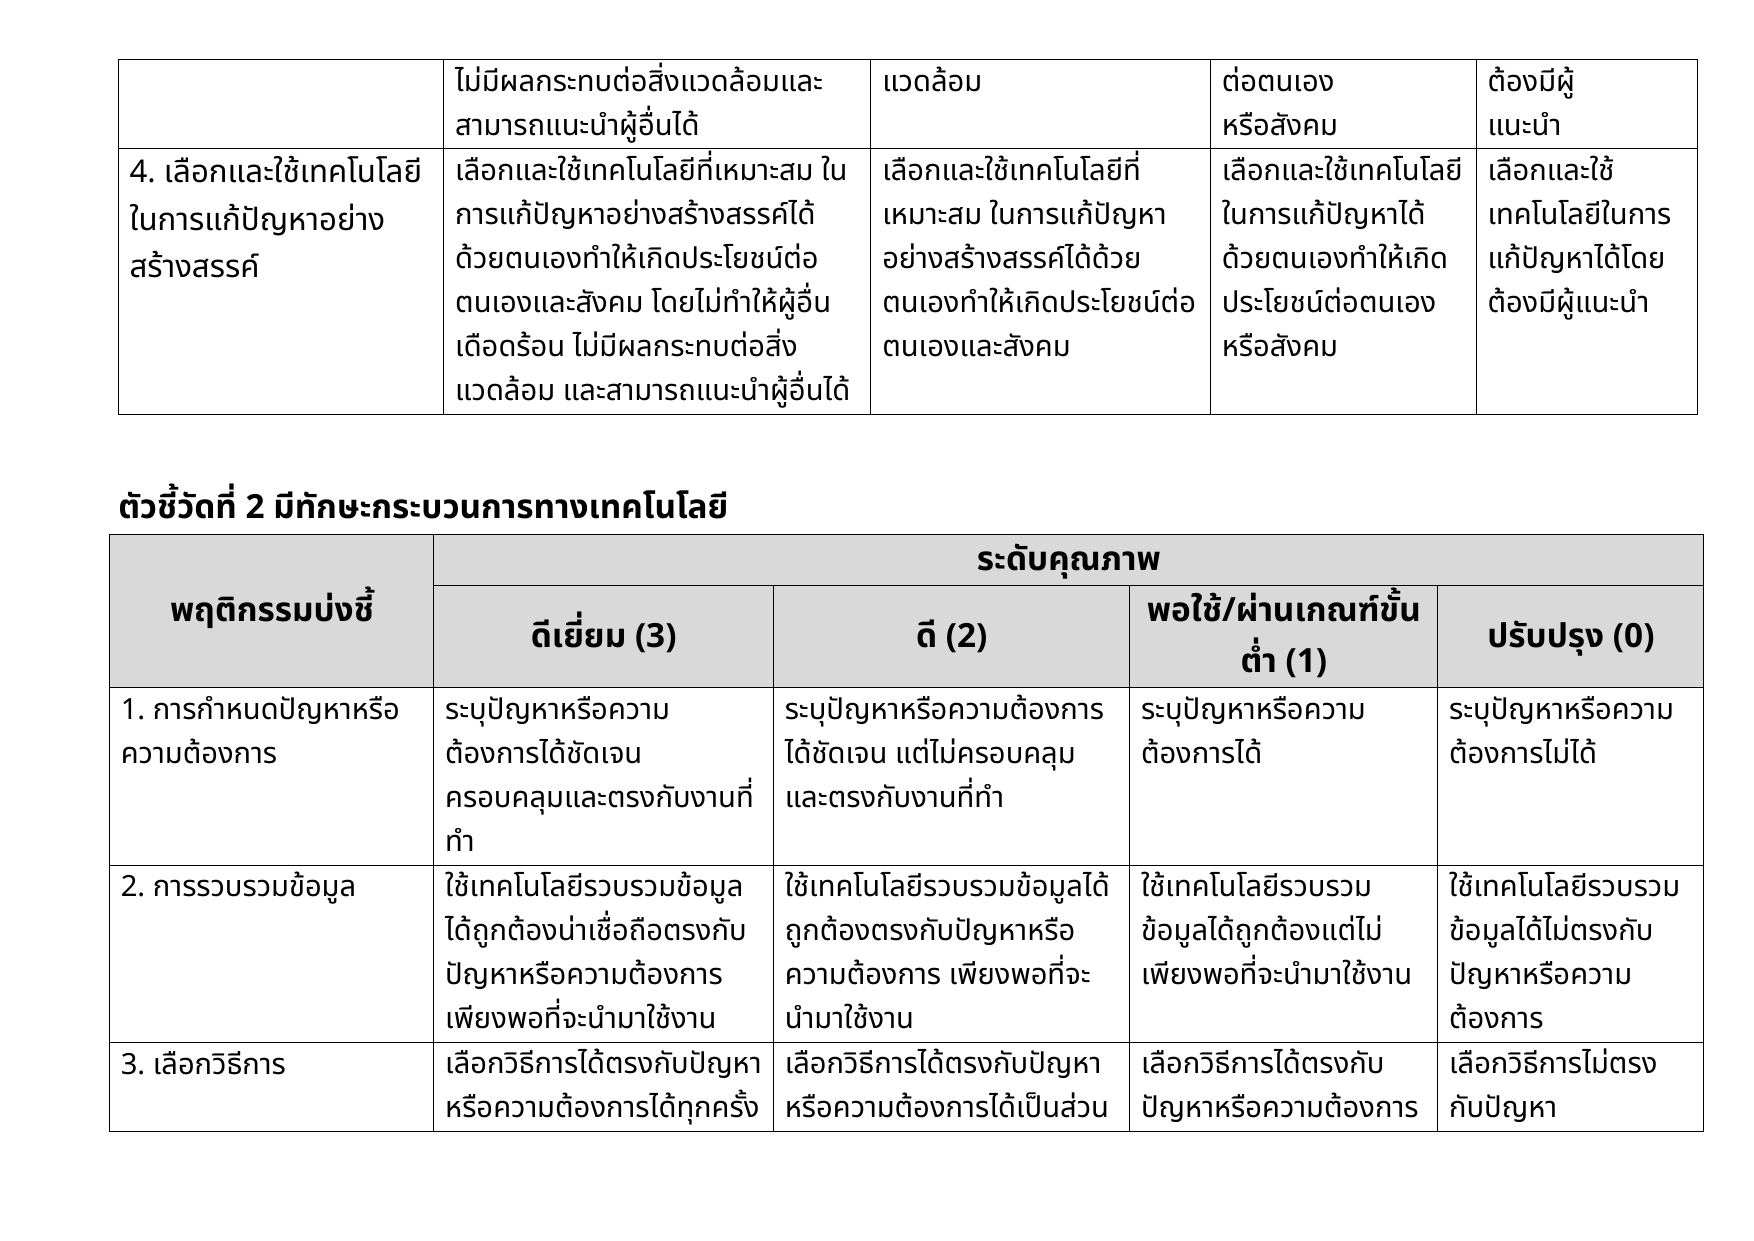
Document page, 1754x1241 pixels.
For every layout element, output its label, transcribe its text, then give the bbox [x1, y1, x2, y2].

table_cell 4. เลือกและใช้เทคโนโลยี ในการแก้ปัญหาอย่าง สร้างสรรค์ [119, 149, 443, 414]
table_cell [119, 60, 443, 148]
table_cell ดี (2) [774, 586, 1129, 687]
table_cell ปรับปรุง (0) [1438, 586, 1703, 687]
table_cell เลือกและใช้เทคโนโลยี ในการแก้ปัญหาได้ด้วยตนเองทำให้เกิดประโยชน์ต่อตนเองหรือสังคม [1211, 149, 1476, 414]
table_cell ใช้เทคโนโลยีรวบรวมข้อมูลได้ถูกต้องตรงกับปัญหาหรือความต้องการ เพียงพอที่จะนำมาใช้งาน [774, 866, 1129, 1042]
table_cell ดีเยี่ยม (3) [434, 586, 773, 687]
table_cell 3. เลือกวิธีการ [110, 1043, 433, 1131]
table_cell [1211, 60, 1476, 148]
table_cell พอใช้/ผ่านเกณฑ์ขั้นต่ำ (1) [1130, 586, 1437, 687]
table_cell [1130, 1043, 1437, 1131]
table_cell ระบุปัญหาหรือความต้องการได้ชัดเจน แต่ไม่ครอบคลุมและตรงกับงานที่ทำ [774, 688, 1129, 864]
table_header ระดับคุณภาพ [434, 535, 1703, 585]
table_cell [1438, 1043, 1703, 1131]
table_cell เลือกและใช้เทคโนโลยีที่เหมาะสม ในการแก้ปัญหาอย่างสร้างสรรค์ได้ด้วยตนเองทำให้เกิดประโยชน์ต่อตนเองและสังคม โดยไม่ทำให้ผู้อื่นเดือดร้อน ไม่มีผลกระทบต่อสิ่งแวดล้อม และสามารถแนะนำผู้อื่นได้ [444, 149, 870, 414]
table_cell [774, 1043, 1129, 1131]
table_cell ใช้เทคโนโลยีรวบรวมข้อมูลได้ไม่ตรงกับปัญหาหรือความต้องการ [1438, 866, 1703, 1042]
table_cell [871, 60, 1210, 148]
table_cell 1. การกำหนดปัญหาหรือความต้องการ [110, 688, 433, 864]
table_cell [444, 60, 870, 148]
table_cell 2. การรวบรวมข้อมูล [110, 866, 433, 1042]
table_cell ระบุปัญหาหรือความต้องการได้ [1130, 688, 1437, 864]
table_cell ใช้เทคโนโลยีรวบรวมข้อมูลได้ถูกต้องแต่ไม่เพียงพอที่จะนำมาใช้งาน [1130, 866, 1437, 1042]
text ตัวชี้วัดที่ 2 มีทักษะกระบวนการทางเทคโนโลยี [118, 483, 1695, 533]
table_cell ระบุปัญหาหรือความต้องการได้ชัดเจน ครอบคลุมและตรงกับงานที่ทำ [434, 688, 773, 864]
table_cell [1477, 60, 1697, 148]
table_cell ระบุปัญหาหรือความต้องการไม่ได้ [1438, 688, 1703, 864]
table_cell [434, 1043, 773, 1131]
table_header พฤติกรรมบ่งชี้ [110, 535, 433, 687]
table_cell เลือกและใช้เทคโนโลยีที่เหมาะสม ในการแก้ปัญหาอย่างสร้างสรรค์ได้ด้วยตนเองทำให้เกิดประโยชน์ต่อตนเองและสังคม [871, 149, 1210, 414]
table_cell ใช้เทคโนโลยีรวบรวมข้อมูลได้ถูกต้องน่าเชื่อถือตรงกับปัญหาหรือความต้องการเพียงพอที่จะนำมาใช้งาน [434, 866, 773, 1042]
table_cell เลือกและใช้เทคโนโลยีในการแก้ปัญหาได้โดยต้องมีผู้แนะนำ [1477, 149, 1697, 414]
